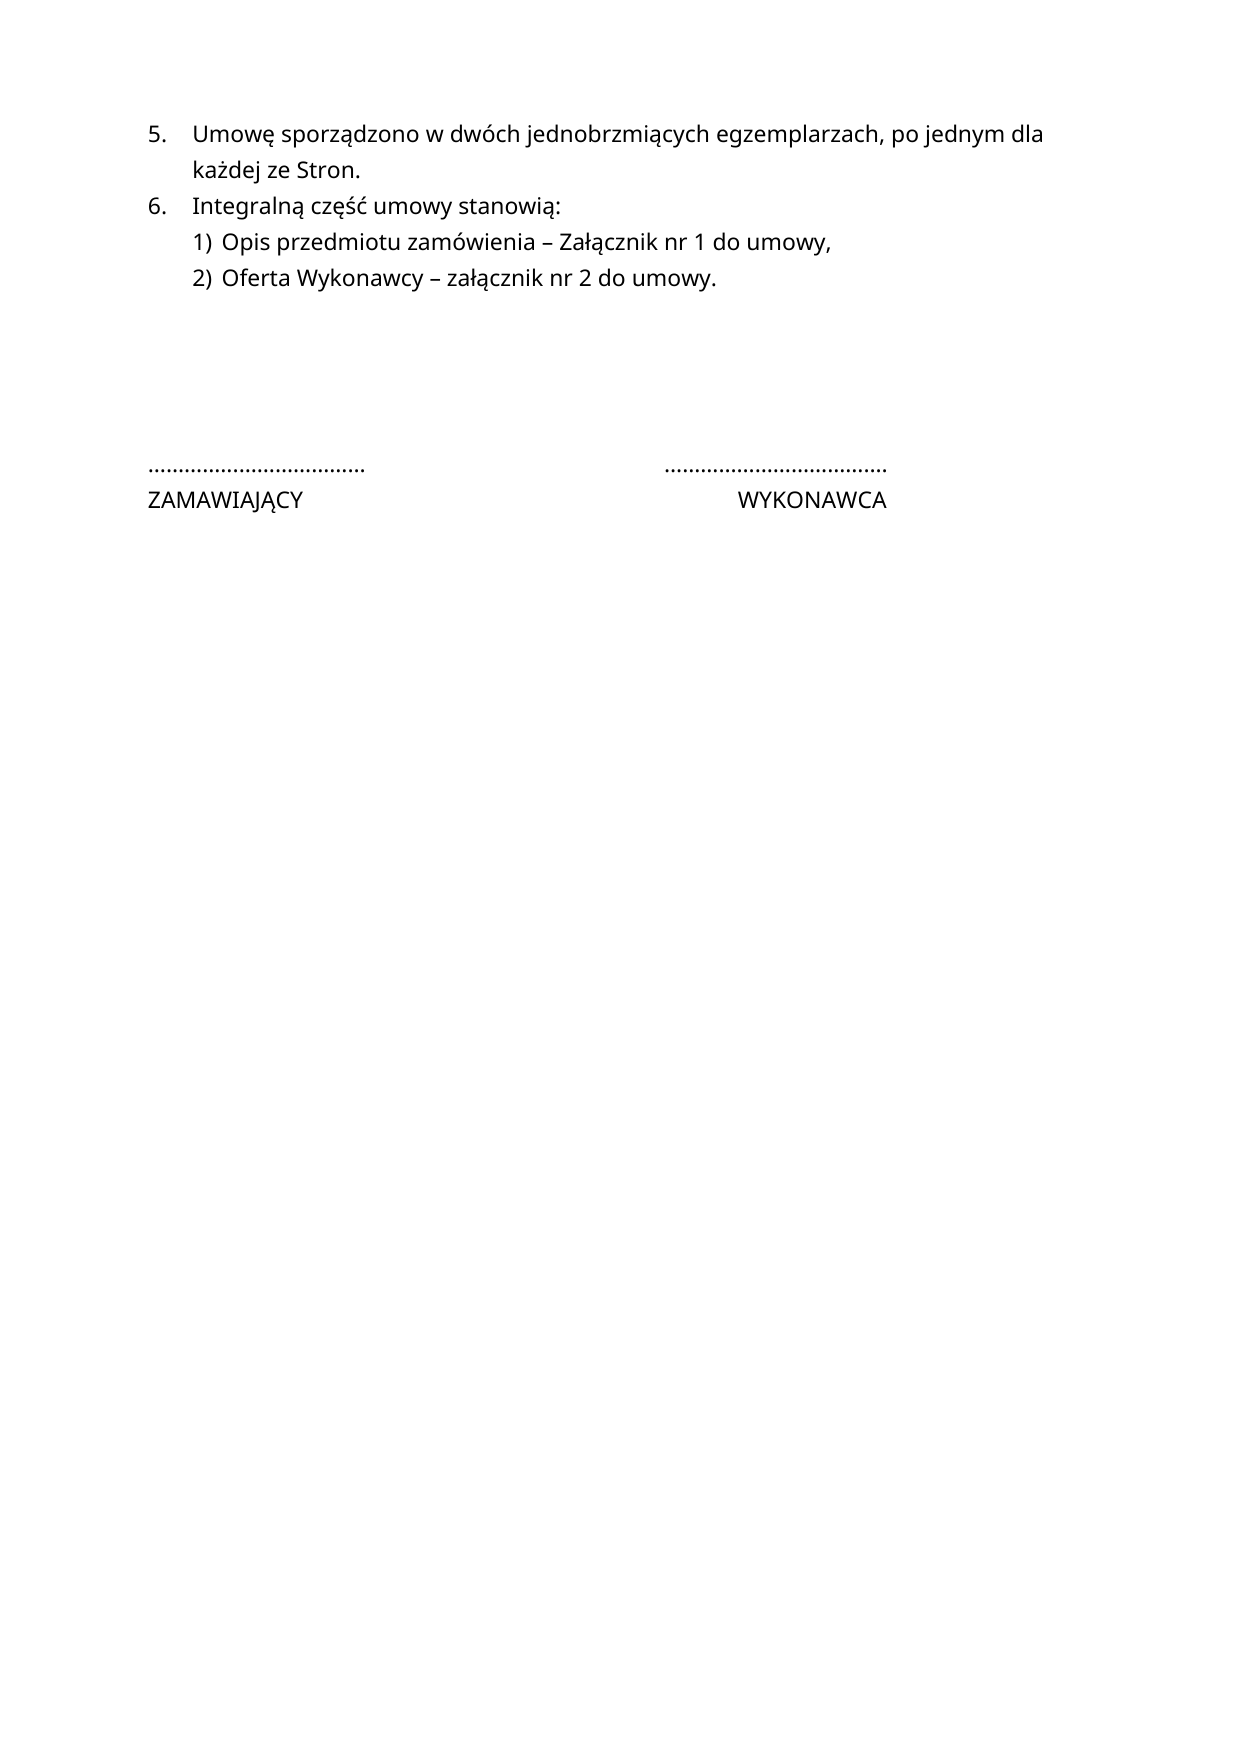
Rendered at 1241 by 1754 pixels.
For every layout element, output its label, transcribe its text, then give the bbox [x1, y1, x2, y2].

list Integralną część umowy stanowią: [148, 190, 1093, 221]
list Oferta Wykonawcy – załącznik nr 2 do umowy. [192, 262, 1093, 293]
list Umowę sporządzono w dwóch jednobrzmiących egzemplarzach, po jednym dla każdej ze Stron. [148, 118, 1093, 185]
text ZAMAWIAJĄCY WYKONAWCA [148, 484, 1093, 515]
list Opis przedmiotu zamówienia – Załącznik nr 1 do umowy, [192, 226, 1093, 257]
text …………...………………… ………………………………. [148, 448, 1093, 479]
